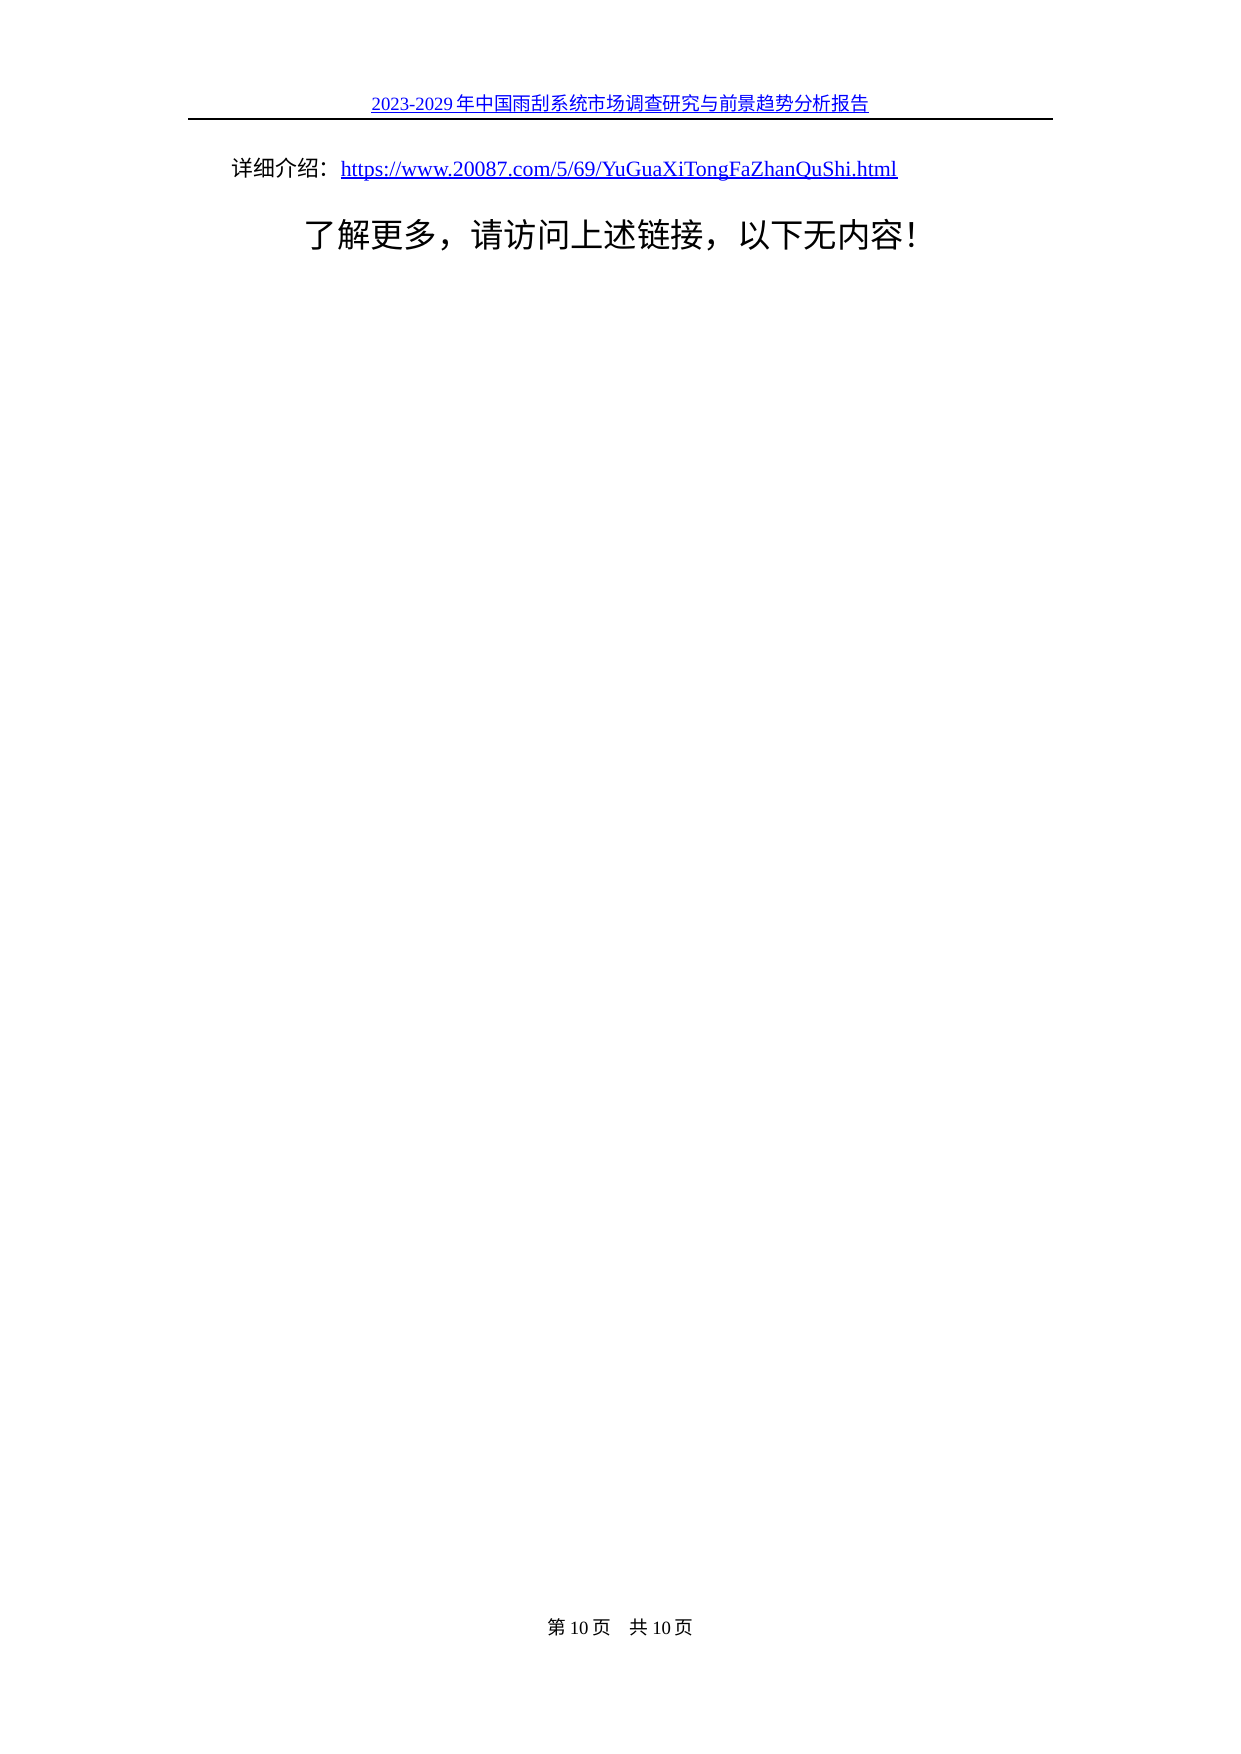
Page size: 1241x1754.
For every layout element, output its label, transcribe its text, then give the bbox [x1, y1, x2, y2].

title 了解更多，请访问上述链接，以下无内容！ [187, 200, 1053, 265]
text 详细介绍：https://www.20087.com/5/69/YuGuaXiTongFaZhanQuShi.html [187, 150, 1053, 183]
